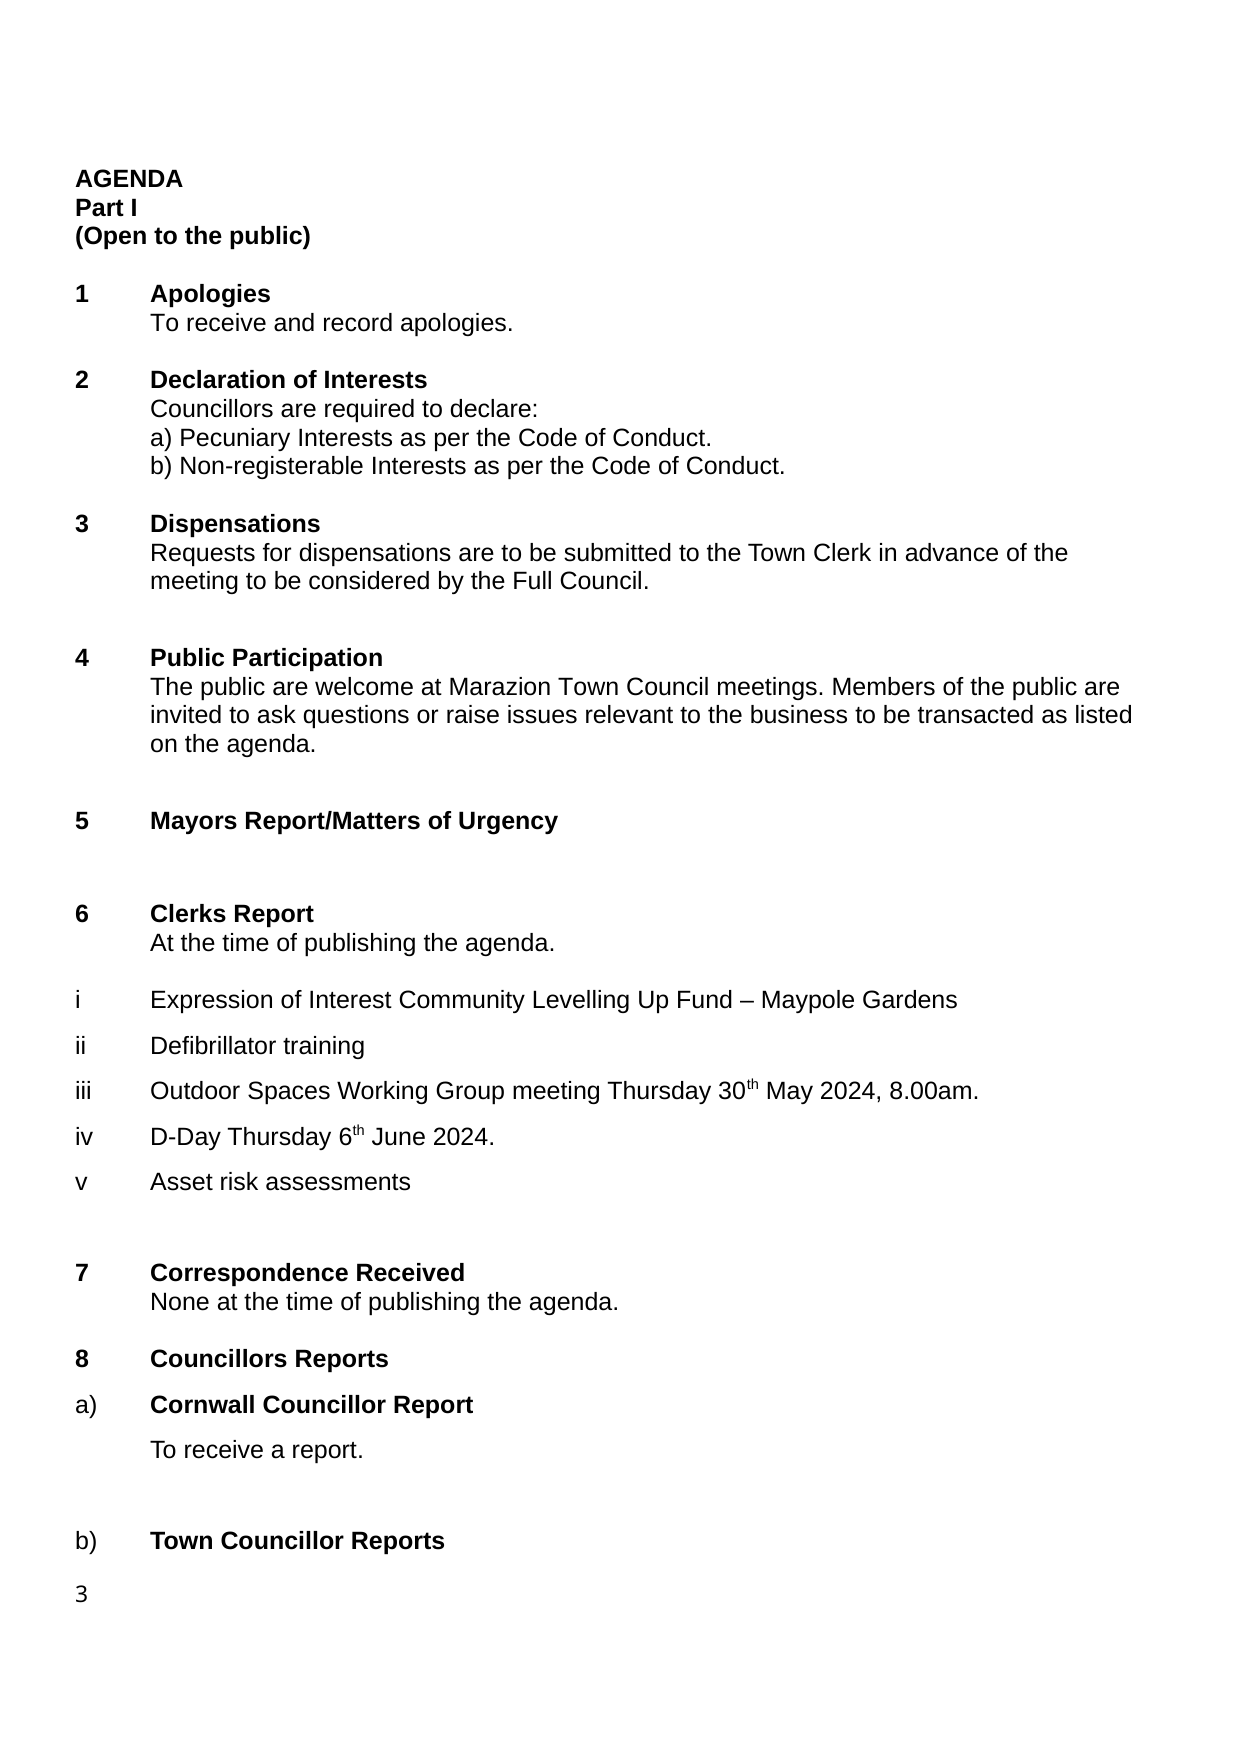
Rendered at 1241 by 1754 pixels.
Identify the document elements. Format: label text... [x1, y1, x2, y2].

text At the time of publishing the agenda. [75, 928, 1165, 957]
text Councillors are required to declare: [75, 394, 1165, 422]
text i Expression of Interest Community Levelling Up Fund – Maypole Gardens [75, 985, 1165, 1014]
text b) Non-registerable Interests as per the Code of Conduct. [75, 451, 1165, 480]
text Requests for dispensations are to be submitted to the Town Clerk in advance of the meeting to be considered by the Full Council. [150, 537, 1165, 595]
text None at the time of publishing the agenda. [75, 1287, 1165, 1315]
text 2 Declaration of Interests [75, 365, 1165, 394]
text b) Town Councillor Reports [75, 1526, 1165, 1554]
text AGENDA [75, 164, 1165, 192]
text 8 Councillors Reports [75, 1344, 1165, 1373]
text ii Defibrillator training [75, 1031, 1165, 1059]
text a) Pecuniary Interests as per the Code of Conduct. [150, 422, 1165, 451]
text 5 Mayors Report/Matters of Urgency [75, 806, 1165, 834]
text Part I [75, 192, 1165, 221]
text 7 Correspondence Received [75, 1258, 1165, 1287]
text 6 Clerks Report [75, 899, 1165, 928]
text iii Outdoor Spaces Working Group meeting Thursday 30th May 2024, 8.00am. [75, 1076, 1165, 1105]
text a) Cornwall Councillor Report [75, 1389, 1165, 1418]
text To receive a report. [75, 1435, 1165, 1464]
text 3 Dispensations [75, 509, 1165, 537]
text (Open to the public) [75, 221, 1165, 250]
text The public are welcome at Marazion Town Council meetings. Members of the public are invited to ask questions or raise issues relevant to the business to be transacted as listed on the agenda. [150, 672, 1165, 758]
text v Asset risk assessments [75, 1167, 1165, 1196]
text 1 Apologies [75, 279, 1165, 307]
text iv D-Day Thursday 6th June 2024. [75, 1122, 1165, 1150]
text 4 Public Participation [75, 643, 1165, 672]
text To receive and record apologies. [75, 307, 1165, 336]
